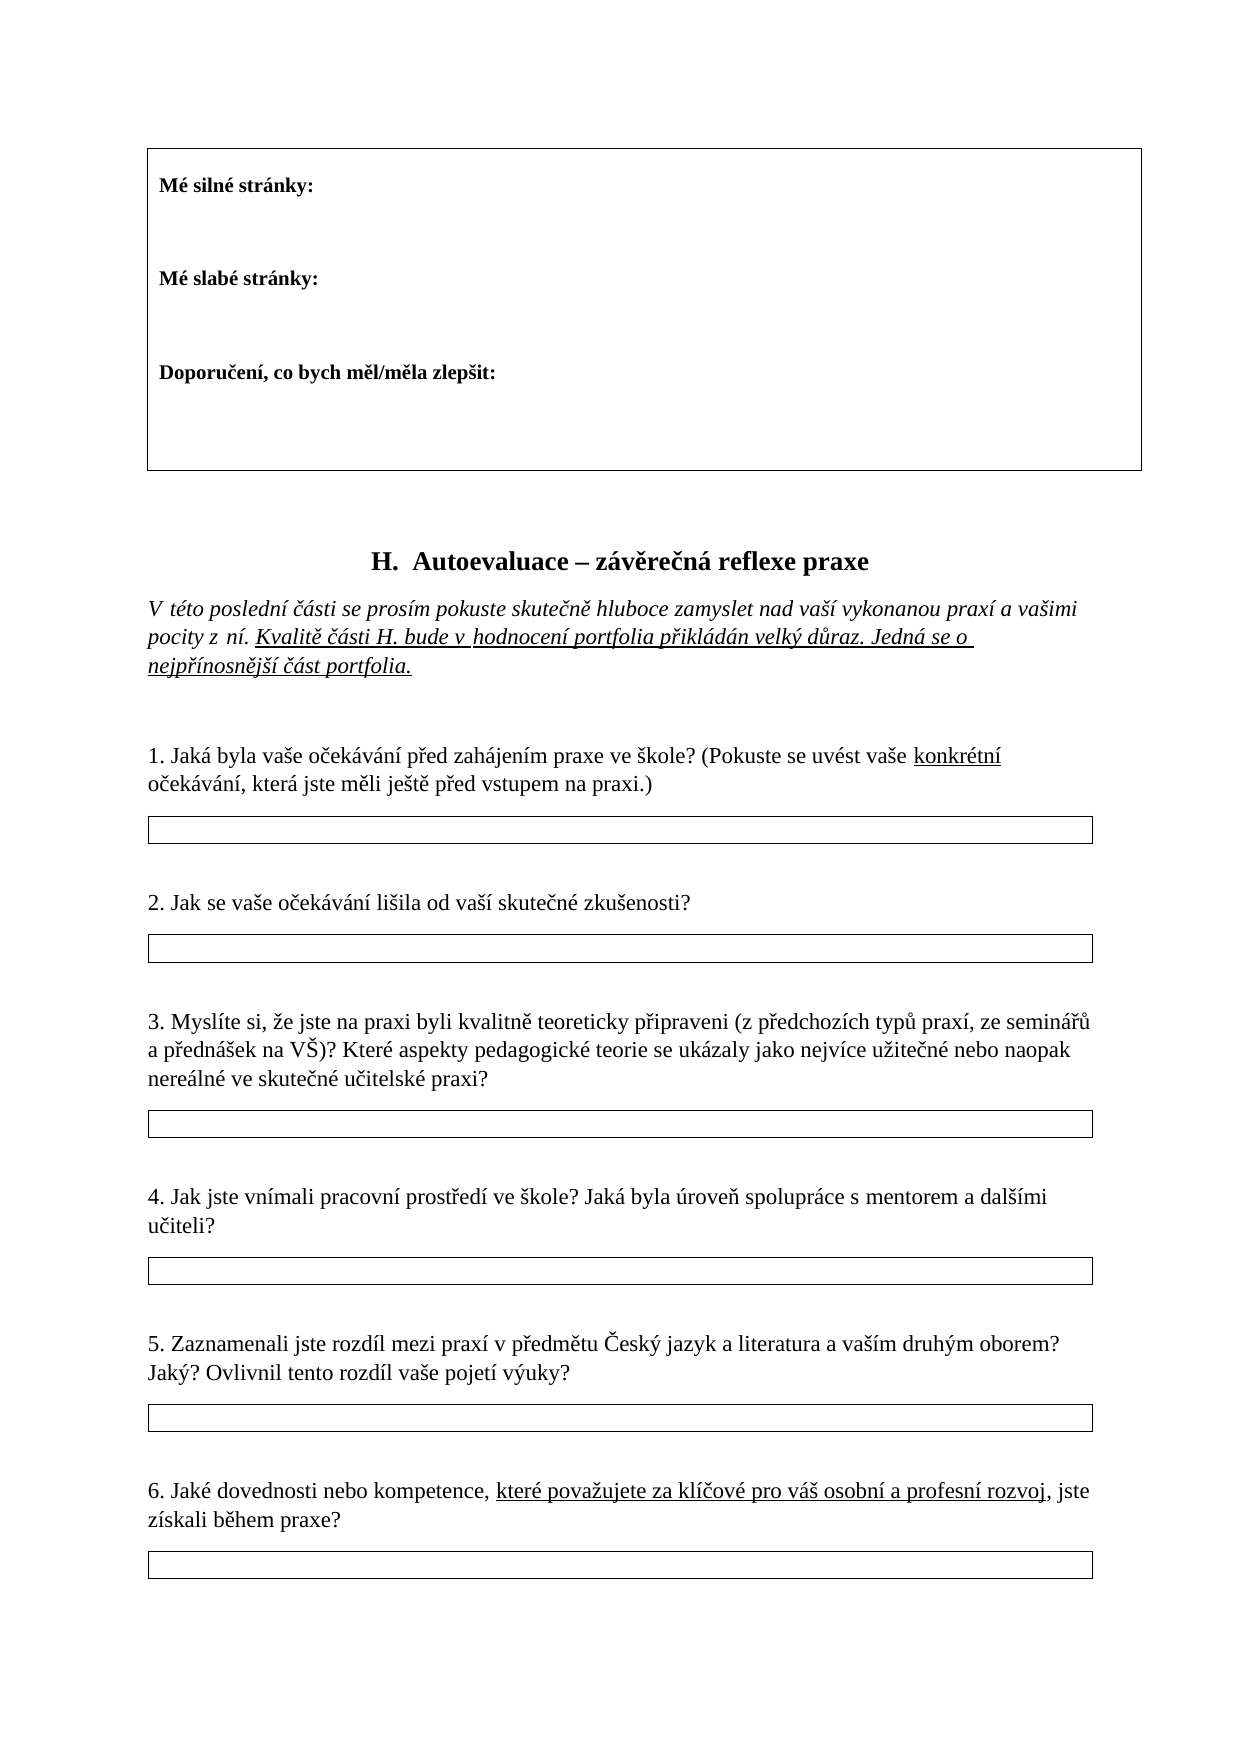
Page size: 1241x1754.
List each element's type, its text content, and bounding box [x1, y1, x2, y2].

table_header [149, 1405, 1092, 1431]
text 4. Jak jste vnímali pracovní prostředí ve škole? Jaká byla úroveň spolupráce s mentorem a dalšími učiteli? [148, 1183, 1093, 1238]
text 1. Jaká byla vaše očekávání před zahájením praxe ve škole? (Pokuste se uvést vaše konkrétní očekávání, která jste měli ještě před vstupem na praxi.) [148, 742, 1093, 797]
text 2. Jak se vaše očekávání lišila od vaší skutečné zkušenosti? [148, 889, 1093, 915]
table_header [149, 1552, 1092, 1578]
text 3. Myslíte si, že jste na praxi byli kvalitně teoreticky připraveni (z předchozích typů praxí, ze seminářů a přednášek na VŠ)? Které aspekty pedagogické teorie se ukázaly jako nejvíce užitečné nebo naopak nereálné ve skutečné učitelské praxi? [148, 1008, 1093, 1091]
table_header [149, 935, 1092, 962]
text 6. Jaké dovednosti nebo kompetence, které považujete za klíčové pro váš osobní a profesní rozvoj, jste získali během praxe? [148, 1477, 1093, 1532]
table_header [149, 1111, 1092, 1137]
table_header [149, 1258, 1092, 1284]
text V této poslední části se prosím pokuste skutečně hluboce zamyslet nad vaší vykonanou praxí a vašimi pocity z ní. Kvalitě části H. bude v hodnocení portfolia přikládán velký důraz. Jedná se o nejpřínosnější část portfolia. [148, 595, 1093, 678]
table_header [149, 817, 1092, 843]
text 5. Zaznamenali jste rozdíl mezi praxí v předmětu Český jazyk a literatura a vaším druhým oborem? Jaký? Ovlivnil tento rozdíl vaše pojetí výuky? [148, 1330, 1093, 1385]
text H. Autoevaluace – závěrečná reflexe praxe [148, 545, 1093, 576]
table_cell Mé silné stránky: Mé slabé stránky: Doporučení, co bych měl/měla zlepšit: [148, 149, 1141, 470]
